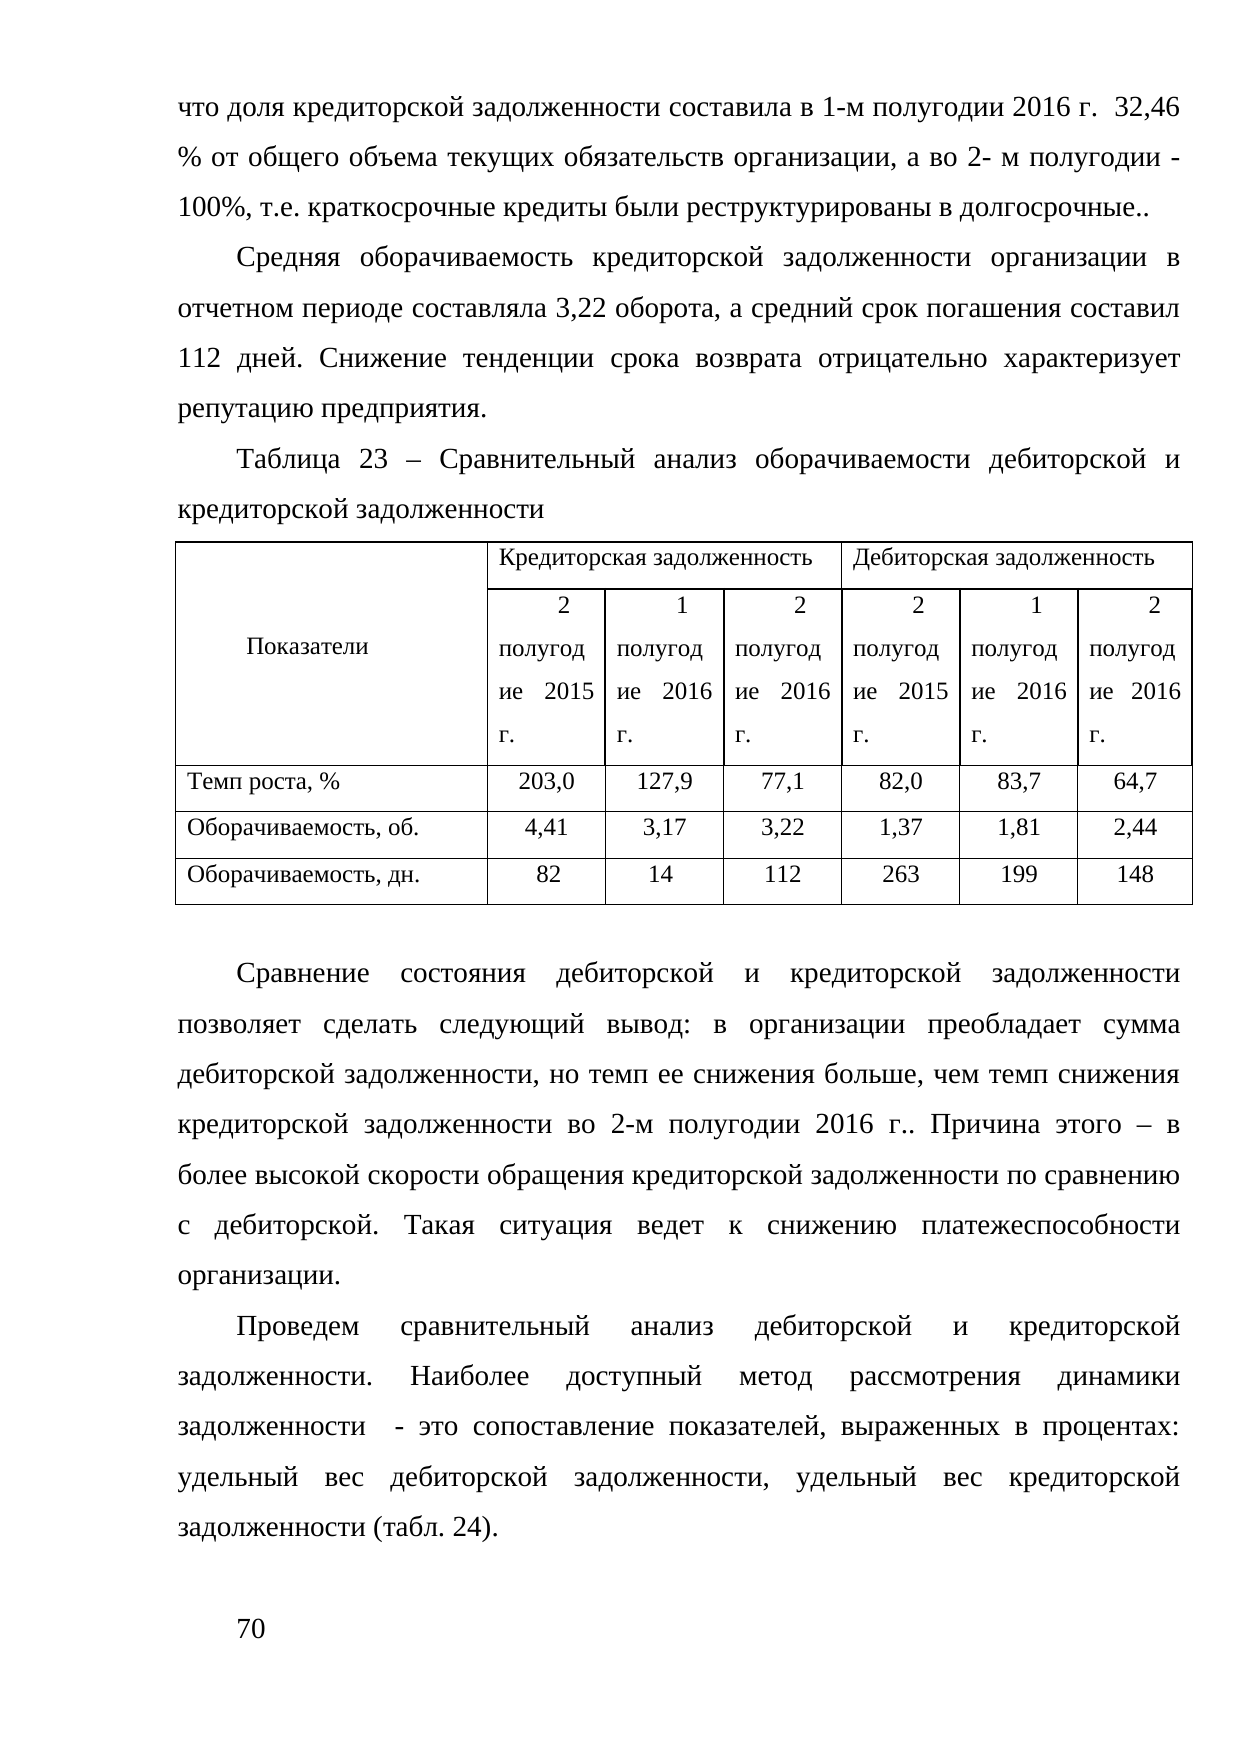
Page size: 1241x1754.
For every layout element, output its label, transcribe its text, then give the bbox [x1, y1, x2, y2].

table_cell 112 [724, 859, 841, 904]
table_cell Оборачиваемость, дн. [176, 859, 487, 904]
table_cell 4,41 [488, 812, 605, 858]
text Таблица 23 – Сравнительный анализ оборачиваемости дебиторской и кредиторской задолженности [177, 441, 1181, 525]
table_cell 1,37 [842, 812, 959, 858]
table_cell 77,1 [724, 766, 841, 811]
table_cell 1 полугодие 2016 г. [606, 590, 723, 765]
table_cell 2 полугодие 2015 г. [843, 590, 959, 765]
table_cell 263 [842, 859, 959, 904]
table_cell 3,17 [606, 812, 723, 858]
table_cell 2 полугодие 2015 г. [488, 590, 604, 765]
table_cell 82 [488, 859, 605, 904]
table_cell 148 [1078, 859, 1192, 904]
table_cell 2 полугодие 2016 г. [1079, 590, 1191, 765]
text Сравнение состояния дебиторской и кредиторской задолженности позволяет сделать следующий вывод: в организации преобладает сумма дебиторской задолженности, но темп ее снижения больше, чем темп снижения кредиторской задолженности во 2-м полугодии 2016 г.. Причина этого – в более высокой скорости обращения кредиторской задолженности по сравнению с дебиторской. Такая ситуация ведет к снижению платежеспособности организации. [177, 956, 1181, 1291]
text Средняя оборачиваемость кредиторской задолженности организации в отчетном периоде составляла 3,22 оборота, а средний срок погашения составил 112 дней. Снижение тенденции срока возврата отрицательно характеризует репутацию предприятия. [177, 239, 1181, 424]
table_header Дебиторская задолженность [842, 543, 1192, 588]
table_header Кредиторская задолженность [488, 543, 841, 588]
table_cell 203,0 [488, 766, 605, 811]
text Проведем сравнительный анализ дебиторской и кредиторской задолженности. Наиболее доступный метод рассмотрения динамики задолженности - это сопоставление показателей, выраженных в процентах: удельный вес дебиторской задолженности, удельный вес кредиторской задолженности (табл. 24). [177, 1308, 1181, 1542]
table_cell 2,44 [1078, 812, 1192, 858]
table_cell 83,7 [960, 766, 1077, 811]
table_cell 199 [960, 859, 1077, 904]
table_cell 3,22 [724, 812, 841, 858]
table_cell 82,0 [842, 766, 959, 811]
table_cell 1,81 [960, 812, 1077, 858]
table_cell Оборачиваемость, об. [176, 812, 487, 858]
table_cell Темп роста, % [176, 766, 487, 811]
table_cell 14 [606, 859, 723, 904]
table_cell 127,9 [606, 766, 723, 811]
table_cell 2 полугодие 2016 г. [725, 590, 841, 765]
table_cell 64,7 [1078, 766, 1192, 811]
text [177, 89, 1181, 223]
table_cell 1 полугодие 2016 г. [961, 590, 1077, 765]
table_header Показатели [176, 543, 487, 765]
